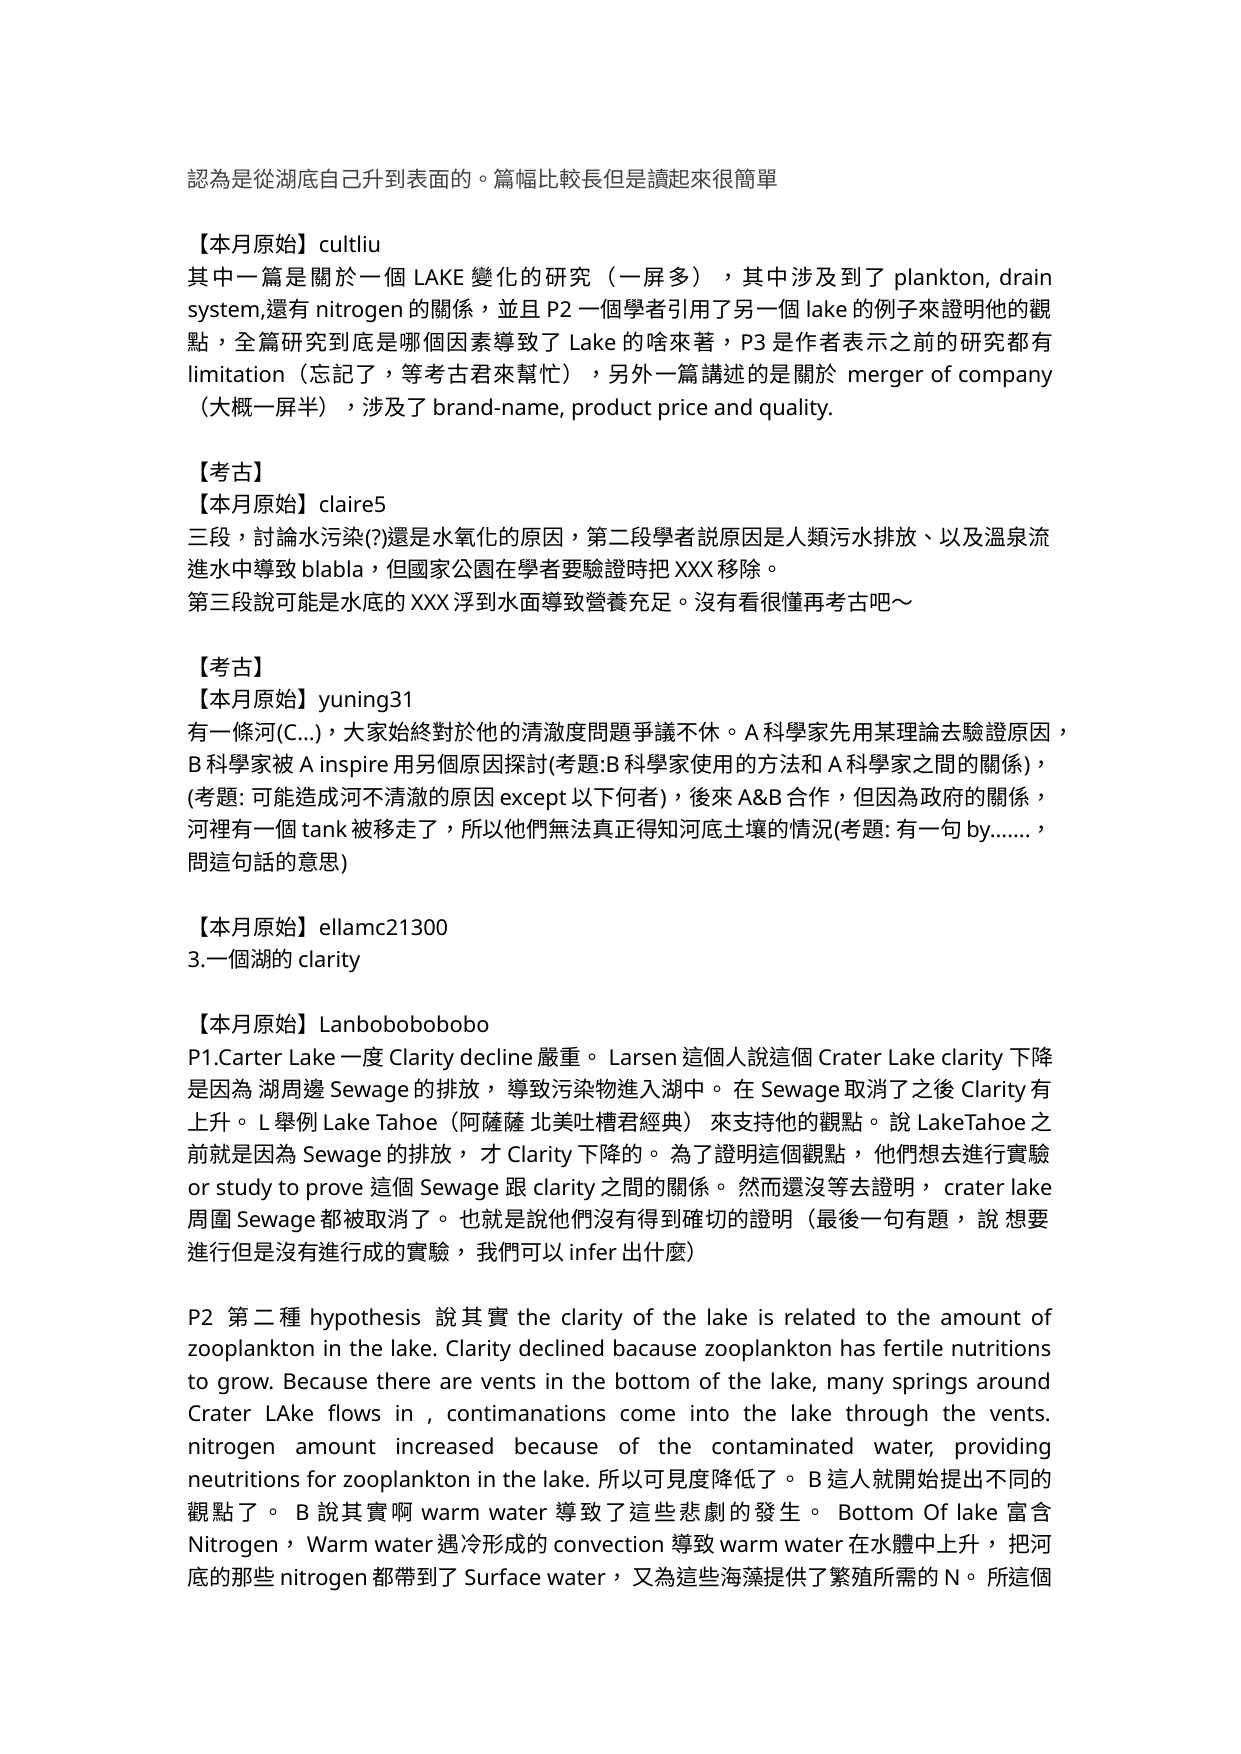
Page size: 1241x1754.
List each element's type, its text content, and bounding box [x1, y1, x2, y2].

text 有一條河(C...)，大家始終對於他的清澈度問題爭議不休。A科學家先用某理論去驗證原因，B科學家被A inspire用另個原因探討(考題:B科學家使用的方法和A科學家之間的關係)，(考題: 可能造成河不清澈的原因except以下何者)，後來A&B合作，但因為政府的關係，河裡有一個tank被移走了，所以他們無法真正得知河底土壤的情況(考題: 有一句by.......，問這句話的意思) [187, 714, 1053, 877]
text 其中一篇是關於一個LAKE變化的研究（一屏多），其中涉及到了plankton, drain system,還有nitrogen的關係，並且P2 一個學者引用了另一個lake的例子來證明他的觀點，全篇研究到底是哪個因素導致了Lake的啥來著，P3是作者表示之前的研究都有limitation（忘記了，等考古君來幫忙），另外一篇講述的是關於 merger of company（大概一屏半），涉及了brand-name, product price and quality. [187, 259, 1053, 422]
text 【本月原始】ellamc21300 [187, 909, 1053, 942]
text 3.一個湖的clarity [187, 942, 1053, 974]
text 三段，討論水污染(?)還是水氧化的原因，第二段學者説原因是人類污水排放、以及溫泉流進水中導致blabla，但國家公園在學者要驗證時把XXX移除。 [187, 519, 1053, 584]
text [187, 1299, 1053, 1592]
text 【考古】 [187, 454, 1053, 487]
text 一篇閱讀肯定有考古，講的是一個湖裡的生態污染了，因為氮的含量升高。第二段和第三段分別講了兩個理論關於氮是哪裡來的。一個人認為是從外面的泉水匯過來的，另一個人認為是從湖底自己升到表面的。篇幅比較長但是讀起來很簡單 [187, 162, 1053, 194]
text 【本月原始】Lanbobobobobo [187, 1007, 1053, 1039]
text P1.Carter Lake一度Clarity decline嚴重。 Larsen這個人說這個Crater Lake clarity 下降是因為 湖周邊Sewage的排放， 導致污染物進入湖中。 在Sewage取消了之後 Clarity有上升。 L舉例 Lake Tahoe（阿薩薩 北美吐槽君經典） 來支持他的觀點。 說LakeTahoe之前就是因為Sewage的排放， 才Clarity下降的。 為了證明這個觀點， 他們想去進行實驗 or study to prove 這個 Sewage 跟 clarity之間的關係。 然而還沒等去證明， crater lake周圍Sewage都被取消了。 也就是說他們沒有得到確切的證明（最後一句有題， 說 想要進行但是沒有進行成的實驗， 我們可以infer出什麼） [187, 1039, 1053, 1267]
text 【本月原始】claire5 [187, 487, 1053, 519]
text 【本月原始】yuning31 [187, 682, 1053, 714]
text 第三段說可能是水底的XXX浮到水面導致營養充足。沒有看很懂再考古吧～ [187, 584, 1053, 617]
text 【本月原始】cultliu [319, 227, 1053, 259]
text 【考古】 [187, 649, 1053, 682]
